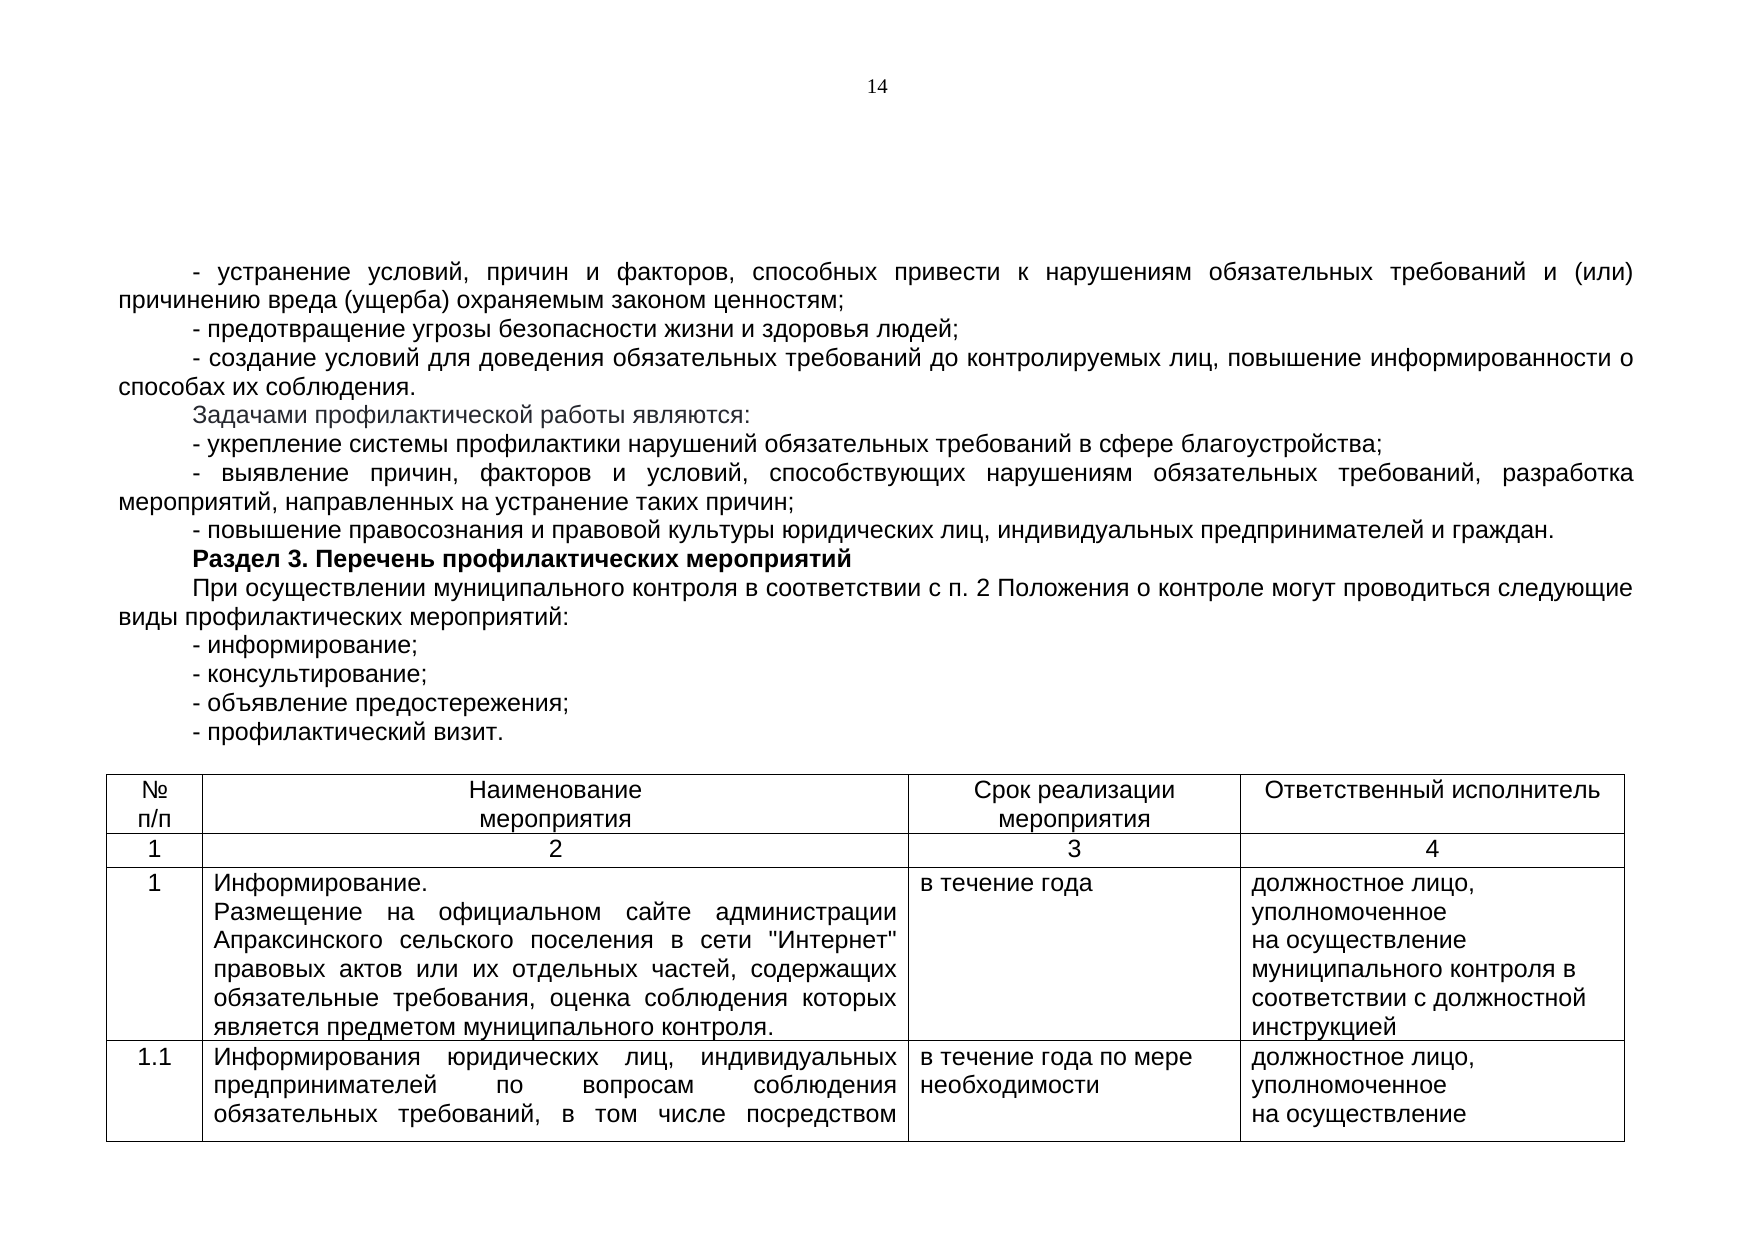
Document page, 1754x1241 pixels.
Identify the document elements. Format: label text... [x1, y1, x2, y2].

text - информирование; [118, 630, 1636, 659]
text - выявление причин, факторов и условий, способствующих нарушениям обязательных требований, разработка мероприятий, направленных на устранение таких причин; [118, 458, 1636, 515]
table_header Ответственный исполнитель [1241, 775, 1624, 833]
table_cell 1 [107, 868, 202, 1040]
text - устранение условий, причин и факторов, способных привести к нарушениям обязательных требований и (или) причинению вреда (ущерба) охраняемым законом ценностям; [118, 257, 1636, 314]
text - укрепление системы профилактики нарушений обязательных требований в сфере благоустройства; [118, 429, 1636, 458]
table_header № п/п [107, 775, 202, 833]
table_cell в течение года [909, 868, 1240, 1040]
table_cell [1241, 1041, 1624, 1141]
text - предотвращение угрозы безопасности жизни и здоровья людей; [118, 314, 1636, 343]
text При осуществлении муниципального контроля в соответствии с п. 2 Положения о контроле могут проводиться следующие виды профилактических мероприятий: [118, 573, 1636, 630]
text Задачами профилактической работы являются: [118, 400, 1636, 429]
text - повышение правосознания и правовой культуры юридических лиц, индивидуальных предпринимателей и граждан. [118, 515, 1636, 544]
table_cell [203, 1041, 908, 1141]
text - консультирование; [118, 659, 1636, 688]
text - профилактический визит. [118, 717, 1636, 745]
table_cell 1 [107, 834, 202, 867]
text - создание условий для доведения обязательных требований до контролируемых лиц, повышение информированности о способах их соблюдения. [118, 343, 1636, 400]
table_header Срок реализации мероприятия [909, 775, 1240, 833]
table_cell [909, 1041, 1240, 1141]
table_cell 2 [203, 834, 908, 867]
table_cell 3 [909, 834, 1240, 867]
table_header Наименование мероприятия [203, 775, 908, 833]
text - объявление предостережения; [118, 688, 1636, 717]
table_cell должностное лицо, уполномоченное на осуществление муниципального контроля в соответствии с должностной инструкцией [1241, 868, 1624, 1040]
table_cell 4 [1241, 834, 1624, 867]
table_cell 1.1 [107, 1041, 202, 1141]
text Раздел 3. Перечень профилактических мероприятий [118, 544, 1636, 573]
table_cell Информирование. Размещение на официальном сайте администрации Апраксинского сельского поселения в сети "Интернет" правовых актов или их отдельных частей, содержащих обязательные требования, оценка соблюдения которых является предметом муниципального контроля. [203, 868, 908, 1040]
